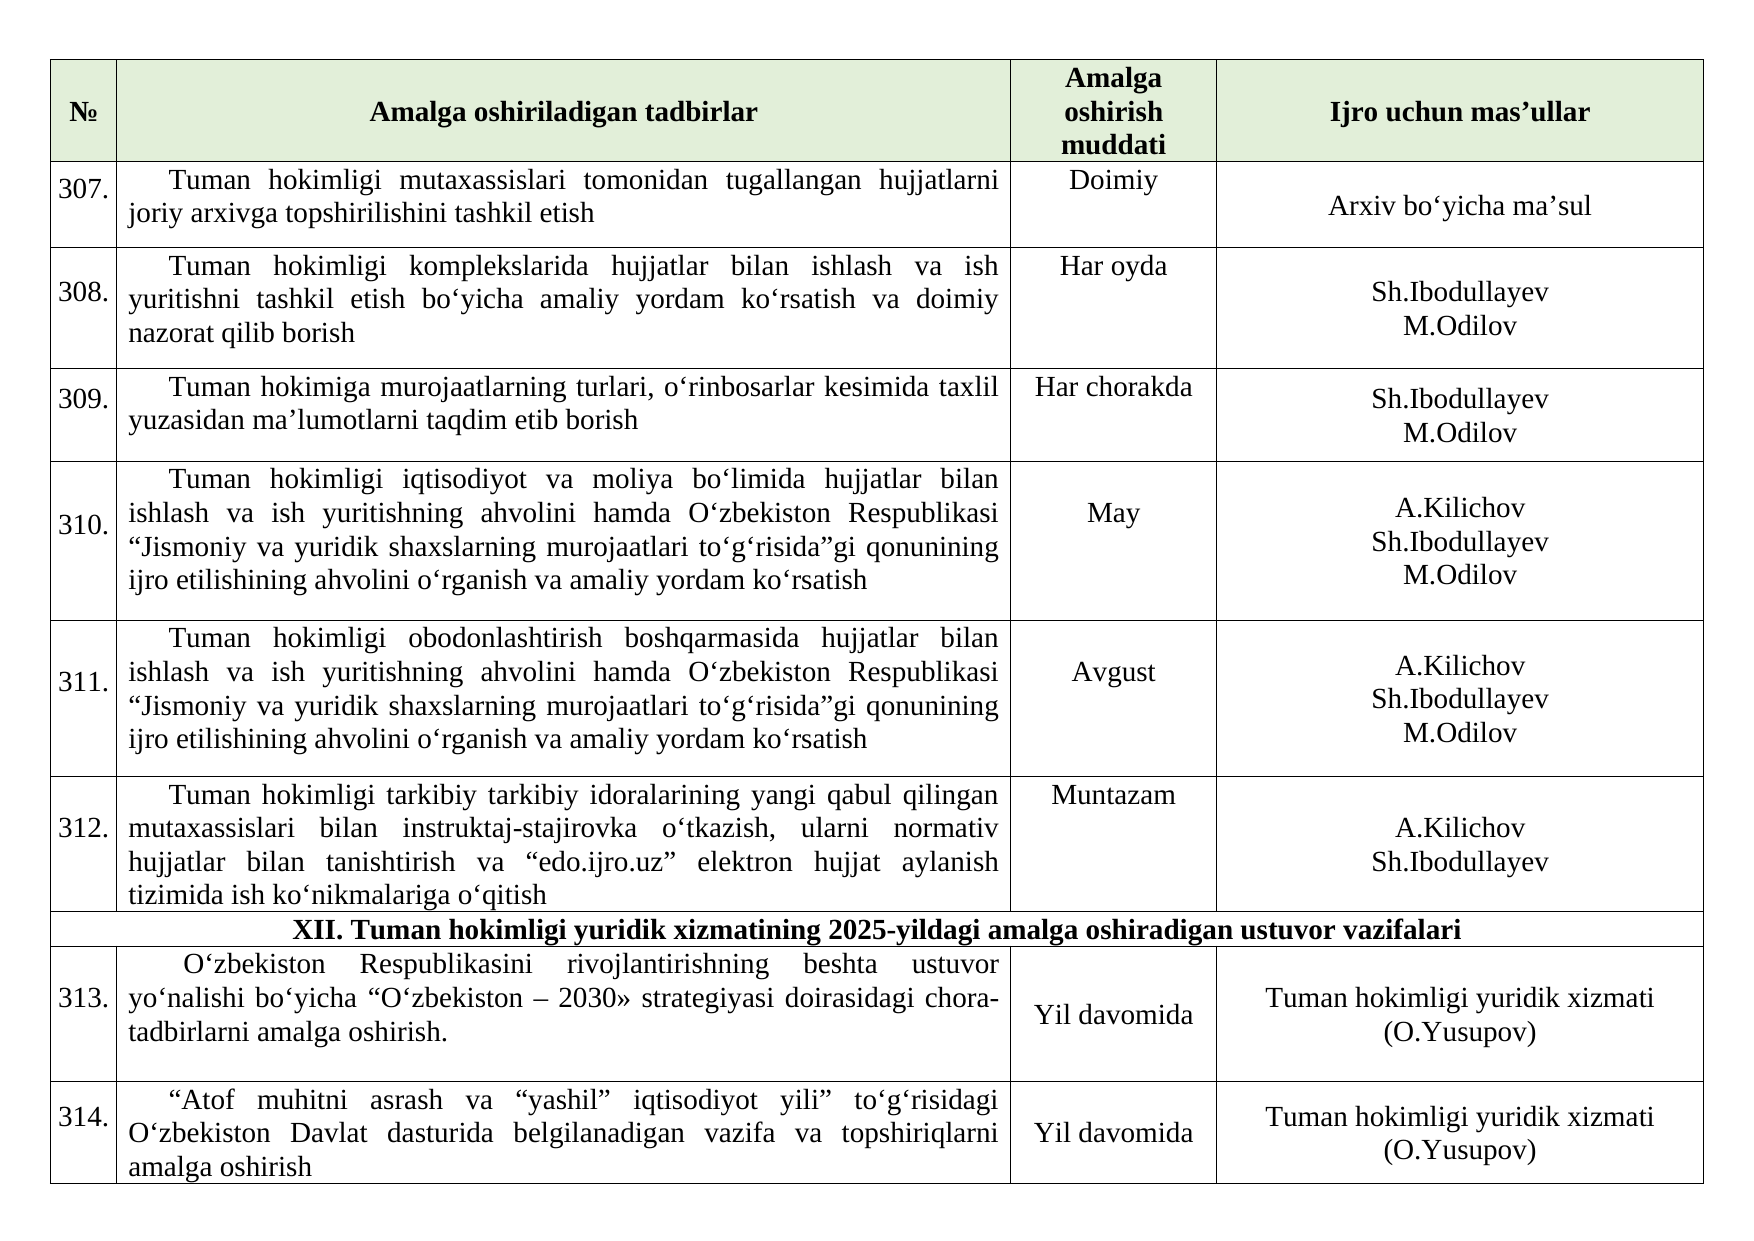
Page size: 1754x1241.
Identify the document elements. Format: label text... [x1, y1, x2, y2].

table_cell May [1011, 462, 1216, 619]
table_header № [51, 60, 116, 161]
table_cell Har chorakda [1011, 369, 1216, 461]
table_cell Doimiy [1011, 162, 1216, 247]
table_cell Tuman hokimiga murojaatlarning turlari, o‘rinbosarlar kesimida taxlil yuzasidan ma’lumotlarni taqdim etib borish [117, 369, 1010, 461]
table_header Ijro uchun mas’ullar [1217, 60, 1703, 161]
table_cell Tuman hokimligi iqtisodiyot va moliya bo‘limida hujjatlar bilan ishlash va ish yuritishning ahvolini hamda O‘zbekiston Respublikasi “Jismoniy va yuridik shaxslarning murojaatlari to‘g‘risida”gi qonunining ijro etilishining ahvolini o‘rganish va amaliy yordam ko‘rsatish [117, 462, 1010, 619]
table_cell XII. Tuman hokimligi yuridik xizmatining 2025-yildagi amalga oshiradigan ustuvor vazifalari [51, 912, 1703, 946]
table_cell [51, 369, 116, 461]
table_cell A.Kilichov Sh.Ibodullayev [1217, 777, 1703, 911]
table_cell Yil davomida [1011, 947, 1216, 1081]
table_cell Tuman hokimligi mutaxassislari tomonidan tugallangan hujjatlarni joriy arxivga topshirilishini tashkil etish [117, 162, 1010, 247]
table_cell A.Kilichov Sh.Ibodullayev M.Odilov [1217, 621, 1703, 776]
table_cell O‘zbekiston Respublikasini rivojlantirishning beshta ustuvor yo‘nalishi bo‘yicha “O‘zbekiston – 2030» strategiyasi doirasidagi chora-tadbirlarni amalga oshirish. [117, 947, 1010, 1081]
table_cell Sh.Ibodullayev M.Odilov [1217, 248, 1703, 368]
table_cell Sh.Ibodullayev M.Odilov [1217, 369, 1703, 461]
table_cell Yil davomida [1011, 1082, 1216, 1182]
table_cell [51, 162, 116, 247]
table_cell [51, 462, 116, 619]
table_cell Tuman hokimligi yuridik xizmati (O.Yusupov) [1217, 947, 1703, 1081]
table_cell “Atof muhitni asrash va “yashil” iqtisodiyot yili” to‘g‘risidagi O‘zbеkiston Davlat dasturida bеlgilanadigan vazifa va topshiriqlarni amalga oshirish [117, 1082, 1010, 1182]
table_cell Tuman hokimligi komplekslarida hujjatlar bilan ishlash va ish yuritishni tashkil etish bo‘yicha amaliy yordam ko‘rsatish va doimiy nazorat qilib borish [117, 248, 1010, 368]
table_cell Avgust [1011, 621, 1216, 776]
table_cell Tuman hokimligi tarkibiy tarkibiy idoralarining yangi qabul qilingan mutaxassislari bilan instruktaj-stajirovka o‘tkazish, ularni normativ hujjatlar bilan tanishtirish va “edo.ijro.uz” elektron hujjat aylanish tizimida ish ko‘nikmalariga o‘qitish [117, 777, 1010, 911]
table_cell [51, 777, 116, 911]
table_cell [51, 248, 116, 368]
table_cell [51, 1082, 116, 1182]
table_header Amalga oshirish muddati [1011, 60, 1216, 161]
table_cell Arxiv bo‘yicha ma’sul [1217, 162, 1703, 247]
table_cell [51, 621, 116, 776]
table_cell Har oyda [1011, 248, 1216, 368]
table_header Amalga oshiriladigan tadbirlar [117, 60, 1010, 161]
table_cell Muntazam [1011, 777, 1216, 911]
table_cell [51, 947, 116, 1081]
table_cell A.Kilichov Sh.Ibodullayev M.Odilov [1217, 462, 1703, 619]
table_cell Tuman hokimligi obodonlashtirish boshqarmasida hujjatlar bilan ishlash va ish yuritishning ahvolini hamda O‘zbekiston Respublikasi “Jismoniy va yuridik shaxslarning murojaatlari to‘g‘risida”gi qonunining ijro etilishining ahvolini o‘rganish va amaliy yordam ko‘rsatish [117, 621, 1010, 776]
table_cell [1217, 1082, 1703, 1182]
